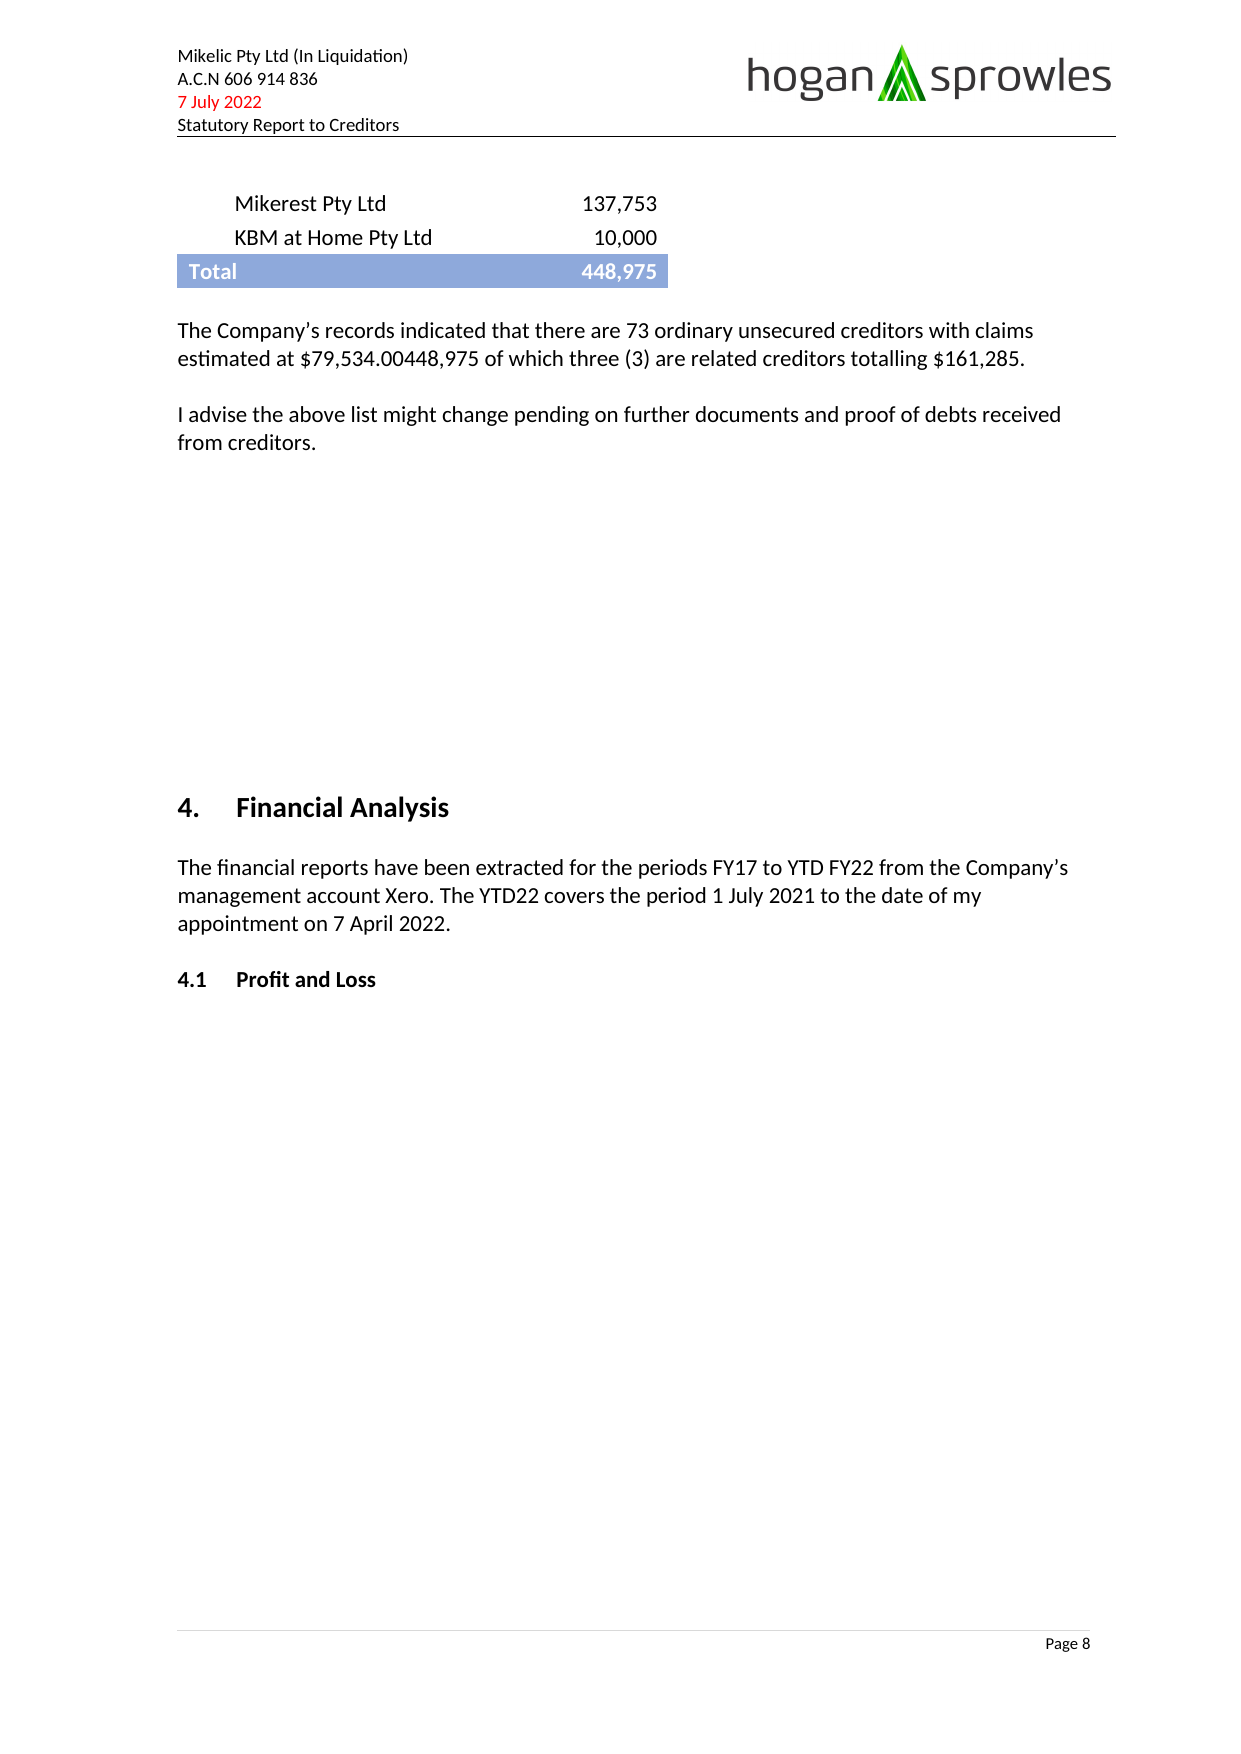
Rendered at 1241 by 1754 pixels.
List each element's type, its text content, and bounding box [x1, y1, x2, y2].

text The Company’s records indicated that there are ordinary unsecured creditors with claims estimated at $. [177, 316, 1090, 372]
subtitle Financial Analysis [177, 789, 1090, 825]
table_cell Total [177, 254, 487, 288]
table_cell KBM at Home Pty Ltd [177, 220, 487, 254]
table_cell 137,753 [487, 186, 668, 220]
text The financial reports have been extracted for the periods FY17 to YTD FY22 from the Company’s management account Xero. The YTD22 covers the period 1 July 2021 to the date of my appointment on 7 April 2022. [177, 853, 1090, 937]
table_cell 10,000 [487, 220, 668, 254]
text I advise the above list might change pending on further documents and proof of debts received from creditors. [177, 400, 1090, 456]
table_cell Mikerest Pty Ltd [177, 186, 487, 220]
list Profit and Loss [177, 965, 1090, 993]
table_cell 448,975 [487, 254, 668, 288]
picture [747, 42, 1112, 102]
